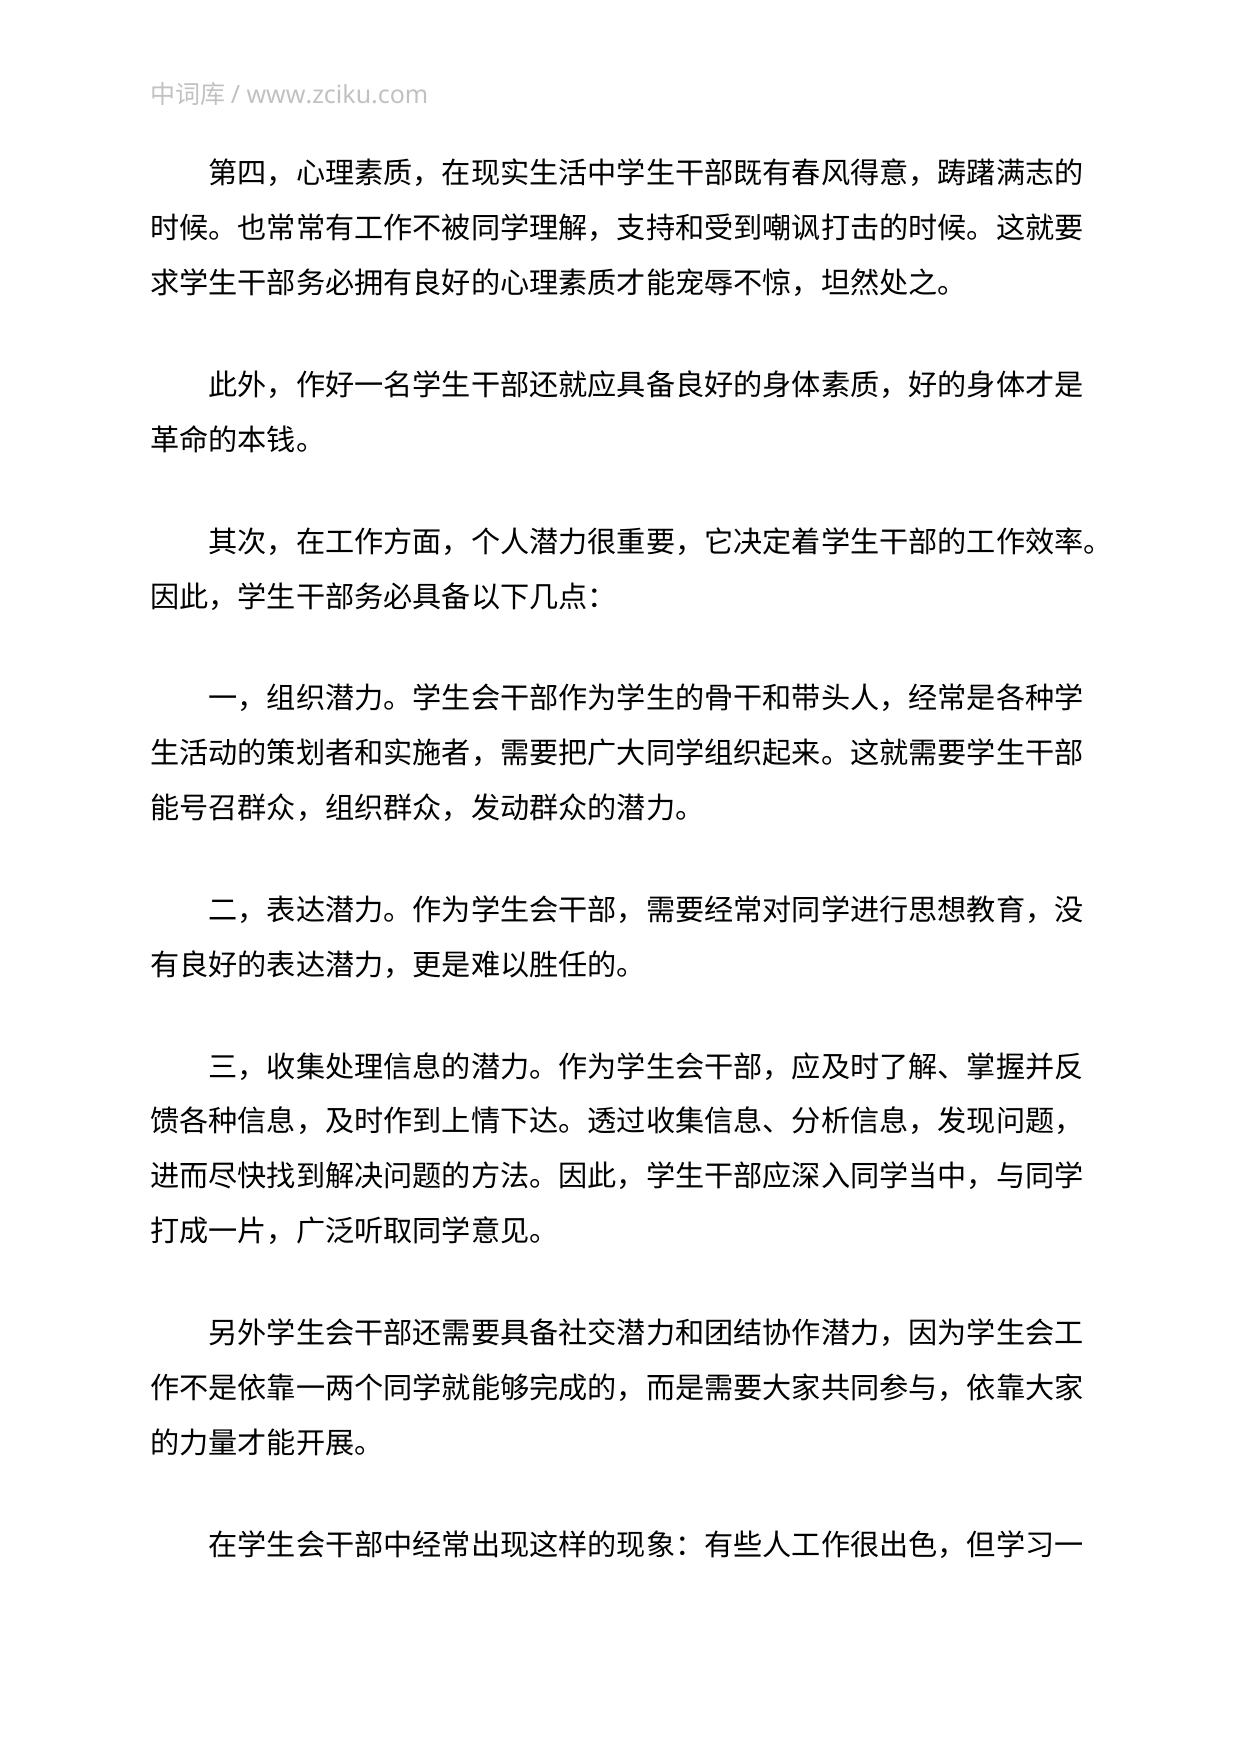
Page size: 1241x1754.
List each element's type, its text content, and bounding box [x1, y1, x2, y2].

text 三，收集处理信息的潜力。作为学生会干部，应及时了解、掌握并反馈各种信息，及时作到上情下达。透过收集信息、分析信息，发现问题，进而尽快找到解决问题的方法。因此，学生干部应深入同学当中，与同学打成一片，广泛听取同学意见。 [150, 1043, 1090, 1250]
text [150, 1521, 1090, 1563]
text 另外学生会干部还需要具备社交潜力和团结协作潜力，因为学生会工作不是依靠一两个同学就能够完成的，而是需要大家共同参与，依靠大家的力量才能开展。 [150, 1309, 1090, 1462]
text 第四，心理素质，在现实生活中学生干部既有春风得意，踌躇满志的时候。也常常有工作不被同学理解，支持和受到嘲讽打击的时候。这就要求学生干部务必拥有良好的心理素质才能宠辱不惊，坦然处之。 [150, 150, 1090, 302]
text 一，组织潜力。学生会干部作为学生的骨干和带头人，经常是各种学生活动的策划者和实施者，需要把广大同学组织起来。这就需要学生干部能号召群众，组织群众，发动群众的潜力。 [150, 675, 1090, 827]
text 此外，作好一名学生干部还就应具备良好的身体素质，好的身体才是革命的本钱。 [150, 362, 1090, 459]
text 二，表达潜力。作为学生会干部，需要经常对同学进行思想教育，没有良好的表达潜力，更是难以胜任的。 [150, 886, 1090, 984]
text 其次，在工作方面，个人潜力很重要，它决定着学生干部的工作效率。因此，学生干部务必具备以下几点： [150, 518, 1090, 615]
